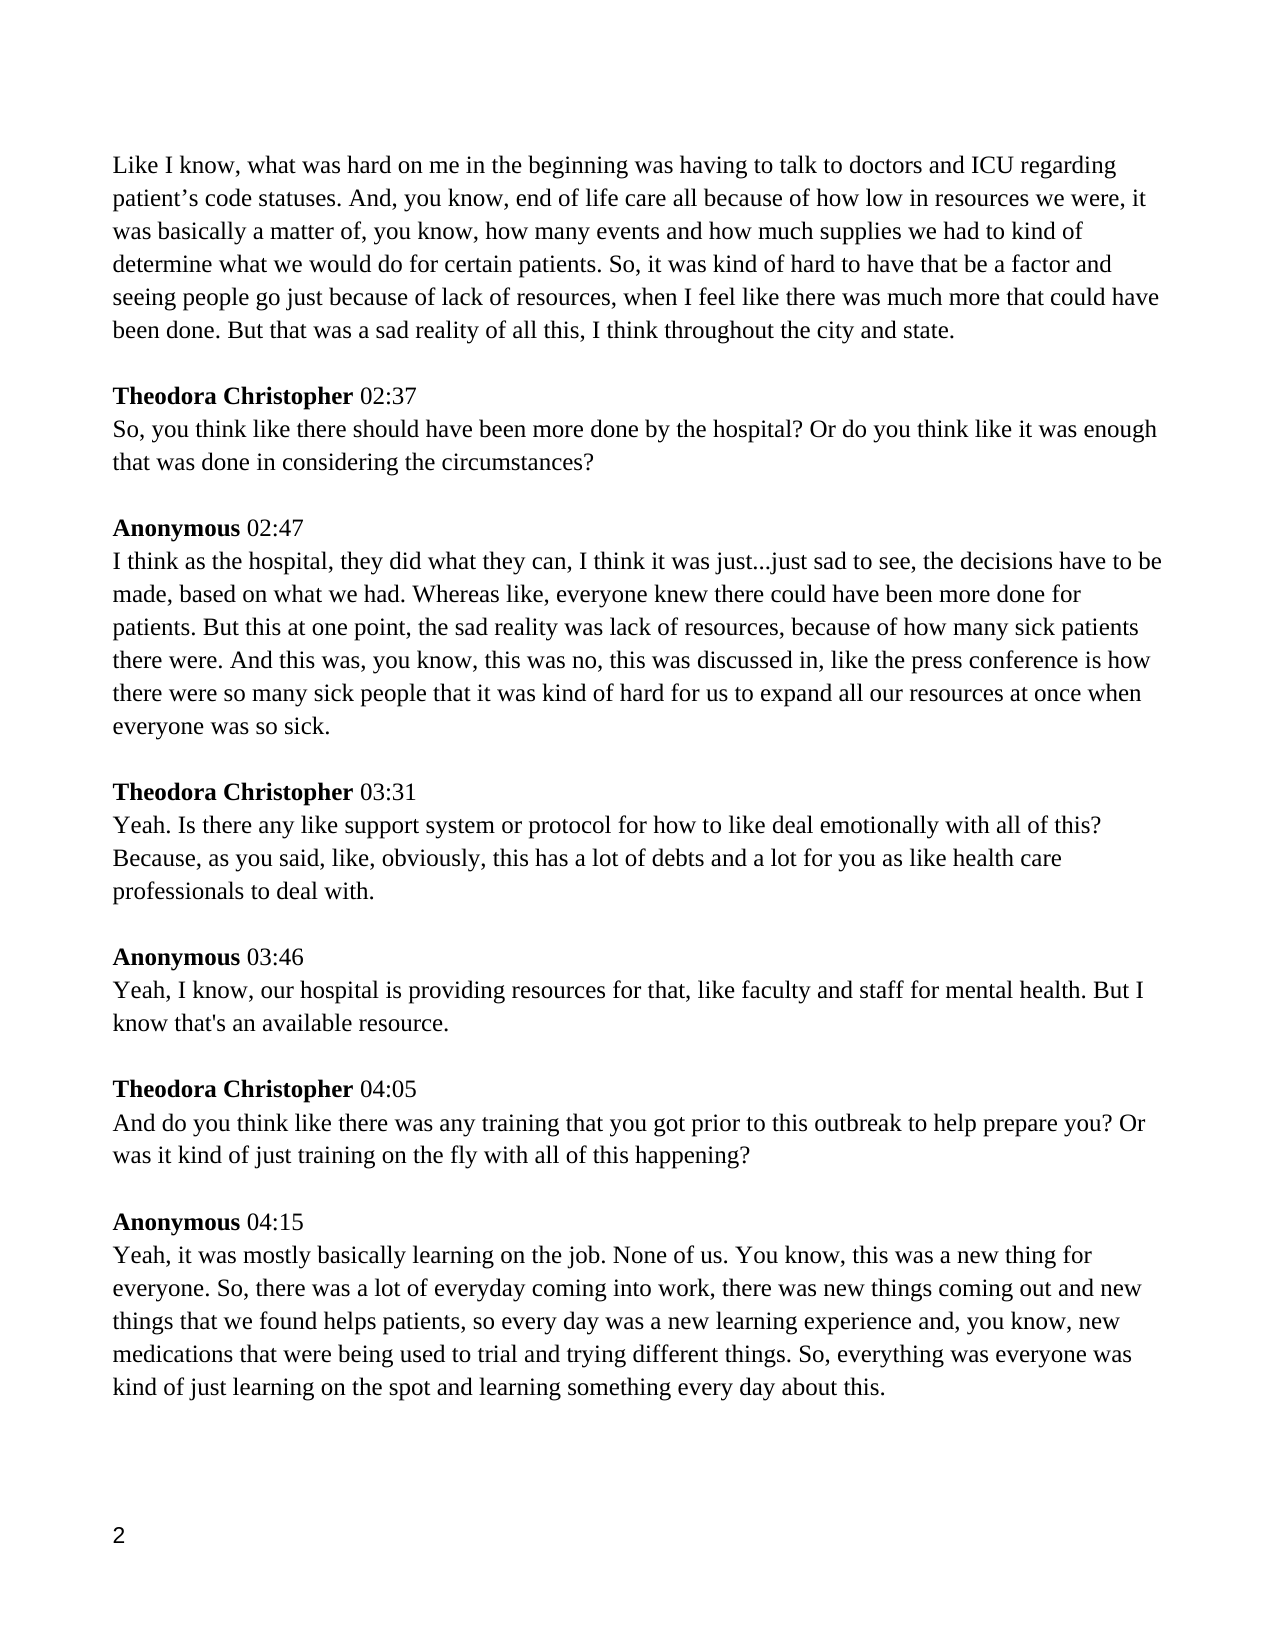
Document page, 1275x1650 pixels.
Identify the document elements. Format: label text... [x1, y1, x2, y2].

text So, you think like there should have been more done by the hospital? Or do you think like it was enough that was done in considering the circumstances? [112, 414, 1162, 476]
text I think as the hospital, they did what they can, I think it was just...just sad to see, the decisions have to be made, based on what we had. Whereas like, everyone knew there could have been more done for patients. But this at one point, the sad reality was lack of resources, because of how many sick patients there were. And this was, you know, this was no, this was discussed in, like the press conference is how there were so many sick people that it was kind of hard for us to expand all our resources at once when everyone was so sick. [112, 546, 1162, 740]
text Yeah. Is there any like support system or protocol for how to like deal emotionally with all of this? Because, as you said, like, obviously, this has a lot of debts and a lot for you as like health care professionals to deal with. [112, 810, 1162, 905]
text Yeah, I know, our hospital is providing resources for that, like faculty and staff for mental health. But I know that's an available resource. [112, 976, 1162, 1037]
text Theodora Christopher 03:31 [112, 777, 1162, 806]
text Anonymous 04:15 [112, 1207, 1162, 1235]
text Theodora Christopher 04:05 [112, 1074, 1162, 1103]
text Anonymous 03:46 [112, 942, 1162, 971]
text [112, 150, 1162, 344]
text Yeah, it was mostly basically learning on the job. None of us. You know, this was a new thing for everyone. So, there was a lot of everyday coming into work, there was new things coming out and new things that we found helps patients, so every day was a new learning experience and, you know, new medications that were being used to trial and trying different things. So, everything was everyone was kind of just learning on the spot and learning something every day about this. [112, 1240, 1162, 1401]
text Anonymous 02:47 [112, 513, 1162, 542]
text And do you think like there was any training that you got prior to this outbreak to help prepare you? Or was it kind of just training on the fly with all of this happening? [112, 1108, 1162, 1169]
text Theodora Christopher 02:37 [112, 381, 1162, 410]
